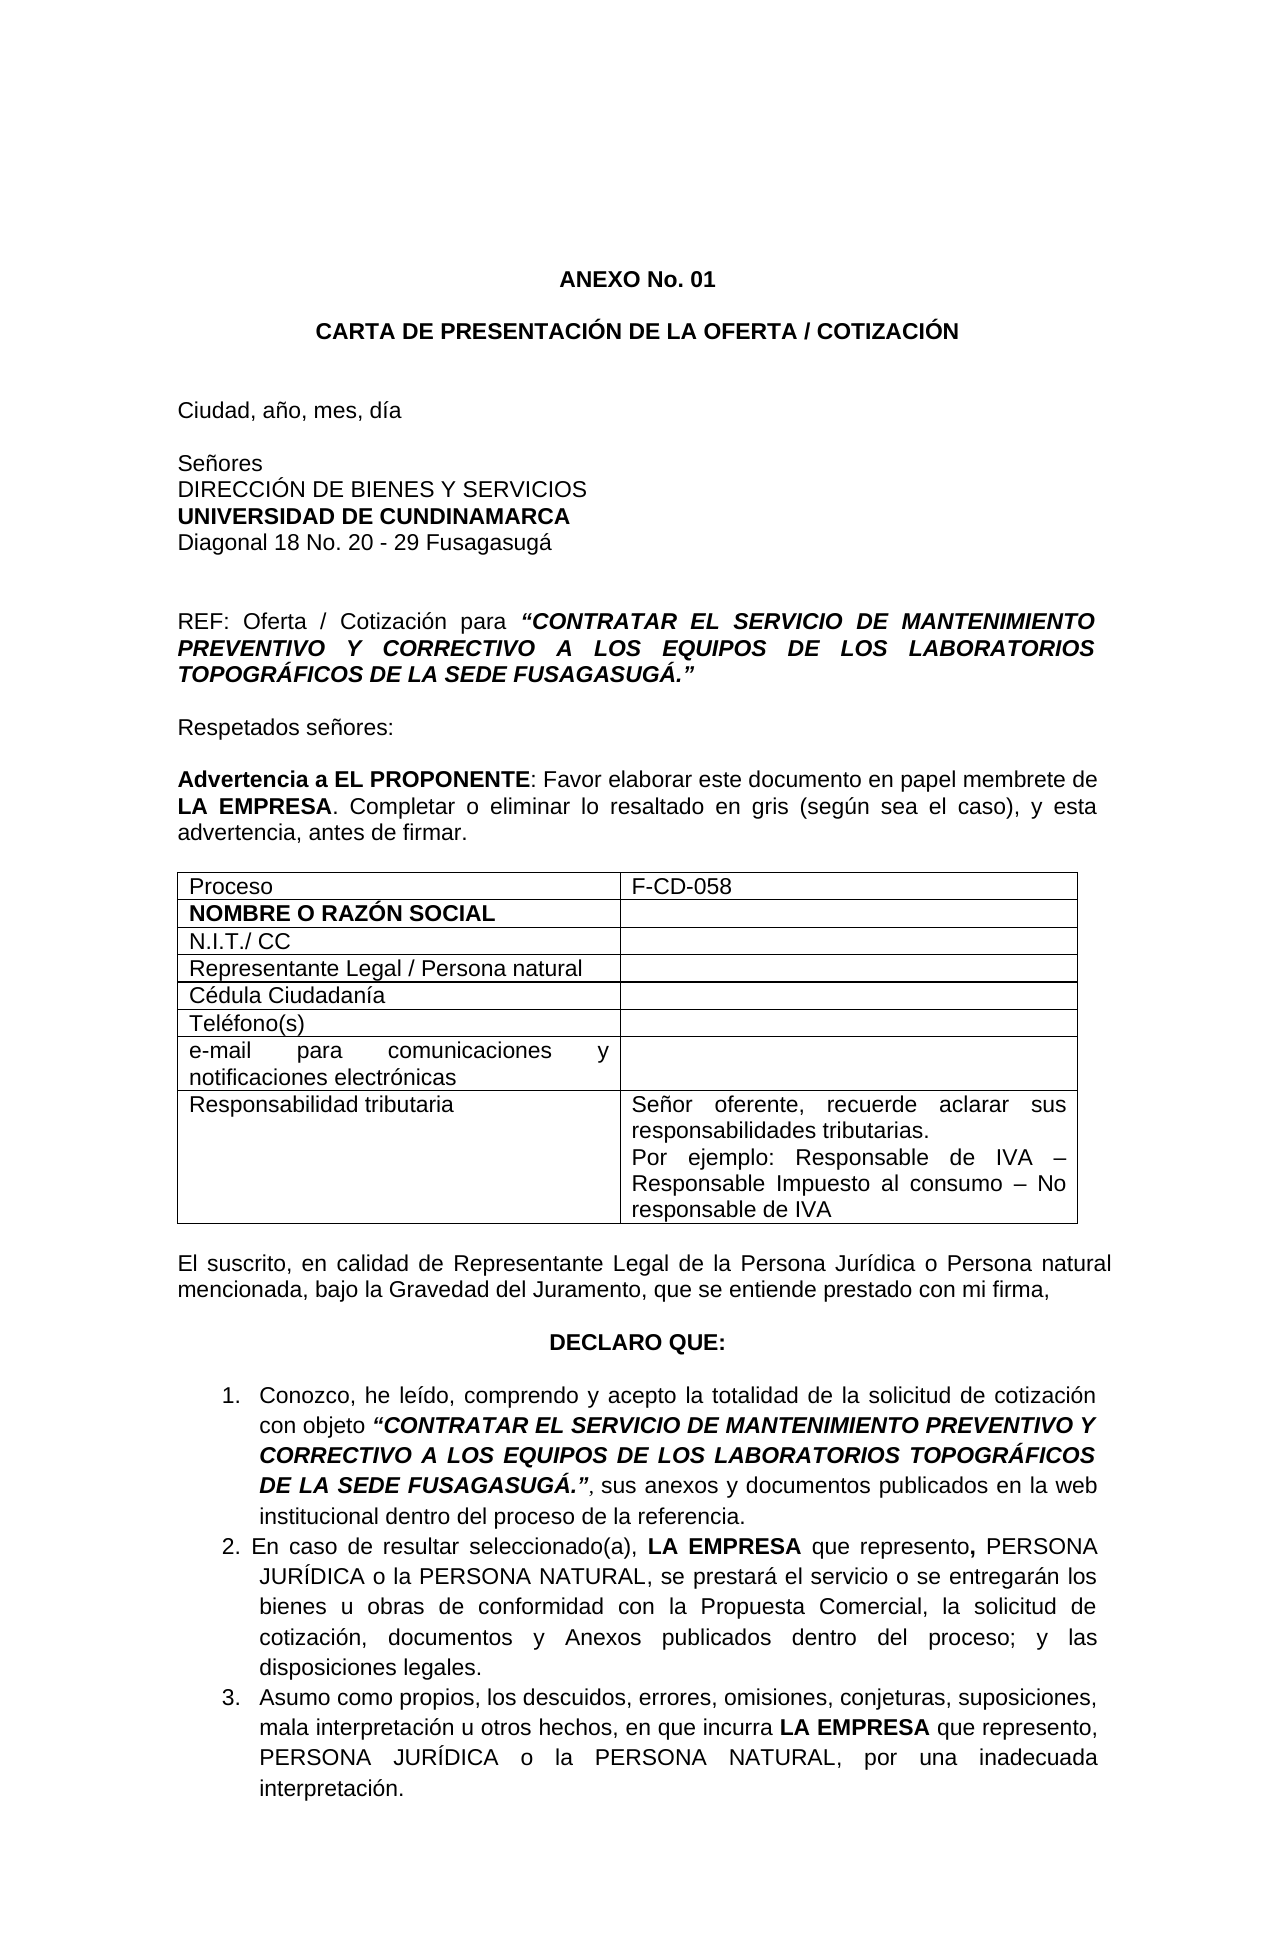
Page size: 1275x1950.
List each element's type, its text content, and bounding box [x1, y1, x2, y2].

list En caso de resultar seleccionado(a), LA EMPRESA que represento, PERSONA JURÍDICA o la PERSONA NATURAL, se prestará el servicio o se entregarán los bienes u obras de conformidad con la Propuesta Comercial, la solicitud de cotización, documentos y Anexos publicados dentro del proceso; y las disposiciones legales. [222, 1533, 1098, 1680]
table_cell Señor oferente, recuerde aclarar sus responsabilidades tributarias. Por ejemplo: Responsable de IVA –Responsable Impuesto al consumo – No responsable de IVA [621, 1091, 1077, 1223]
table_cell [621, 983, 1077, 1009]
table_cell Representante Legal / Persona natural [178, 955, 620, 981]
table_cell [621, 1037, 1077, 1090]
table_cell N.I.T./ CC [178, 928, 620, 954]
table_cell [621, 1010, 1077, 1036]
list Conozco, he leído, comprendo y acepto la totalidad de la solicitud de cotización con objeto “CONTRATAR EL SERVICIO DE MANTENIMIENTO PREVENTIVO Y CORRECTIVO A LOS EQUIPOS DE LOS LABORATORIOS TOPOGRÁFICOS DE LA SEDE FUSAGASUGÁ.”, sus anexos y documentos publicados en la web institucional dentro del proceso de la referencia. [222, 1382, 1098, 1529]
table_header Proceso [178, 873, 620, 899]
table_cell [621, 900, 1077, 927]
text DECLARO QUE: [177, 1329, 1098, 1356]
table_cell Responsabilidad tributaria [178, 1091, 620, 1223]
text Señores [177, 450, 1098, 476]
text DIRECCIÓN DE BIENES Y SERVICIOS [177, 476, 1098, 503]
table_cell e-mail para comunicaciones y notificaciones electrónicas [178, 1037, 620, 1090]
table_cell Cédula Ciudadanía [178, 983, 620, 1009]
text UNIVERSIDAD DE CUNDINAMARCA [177, 503, 1098, 529]
text ANEXO No. 01 [177, 266, 1098, 292]
table_cell [621, 928, 1077, 954]
list Asumo como propios, los descuidos, errores, omisiones, conjeturas, suposiciones, mala interpretación u otros hechos, en que incurra LA EMPRESA que represento, PERSONA JURÍDICA o la PERSONA NATURAL, por una inadecuada interpretación. [222, 1684, 1098, 1801]
text Advertencia a EL PROPONENTE: Favor elaborar este documento en papel membrete de LA EMPRESA. Completar o eliminar lo resaltado en gris (según sea el caso), y esta advertencia, antes de firmar. [177, 766, 1098, 845]
table_cell [621, 955, 1077, 981]
text CARTA DE PRESENTACIÓN DE LA OFERTA / COTIZACIÓN [177, 318, 1098, 345]
text Ciudad, año, mes, día [177, 397, 1098, 424]
table_cell NOMBRE O RAZÓN SOCIAL [178, 900, 620, 927]
text El suscrito, en calidad de Representante Legal de la Persona Jurídica o Persona natural mencionada, bajo la Gravedad del Juramento, que se entiende prestado con mi firma, [177, 1250, 1113, 1303]
table_header F-CD-058 [621, 873, 1077, 899]
table_cell Teléfono(s) [178, 1010, 620, 1036]
text REF: Oferta / Cotización para “CONTRATAR EL SERVICIO DE MANTENIMIENTO PREVENTIVO Y CORRECTIVO A LOS EQUIPOS DE LOS LABORATORIOS TOPOGRÁFICOS DE LA SEDE FUSAGASUGÁ.” [177, 608, 1098, 687]
text Diagonal 18 No. 20 - 29 Fusagasugá [177, 529, 1098, 556]
text Respetados señores: [177, 714, 1098, 740]
